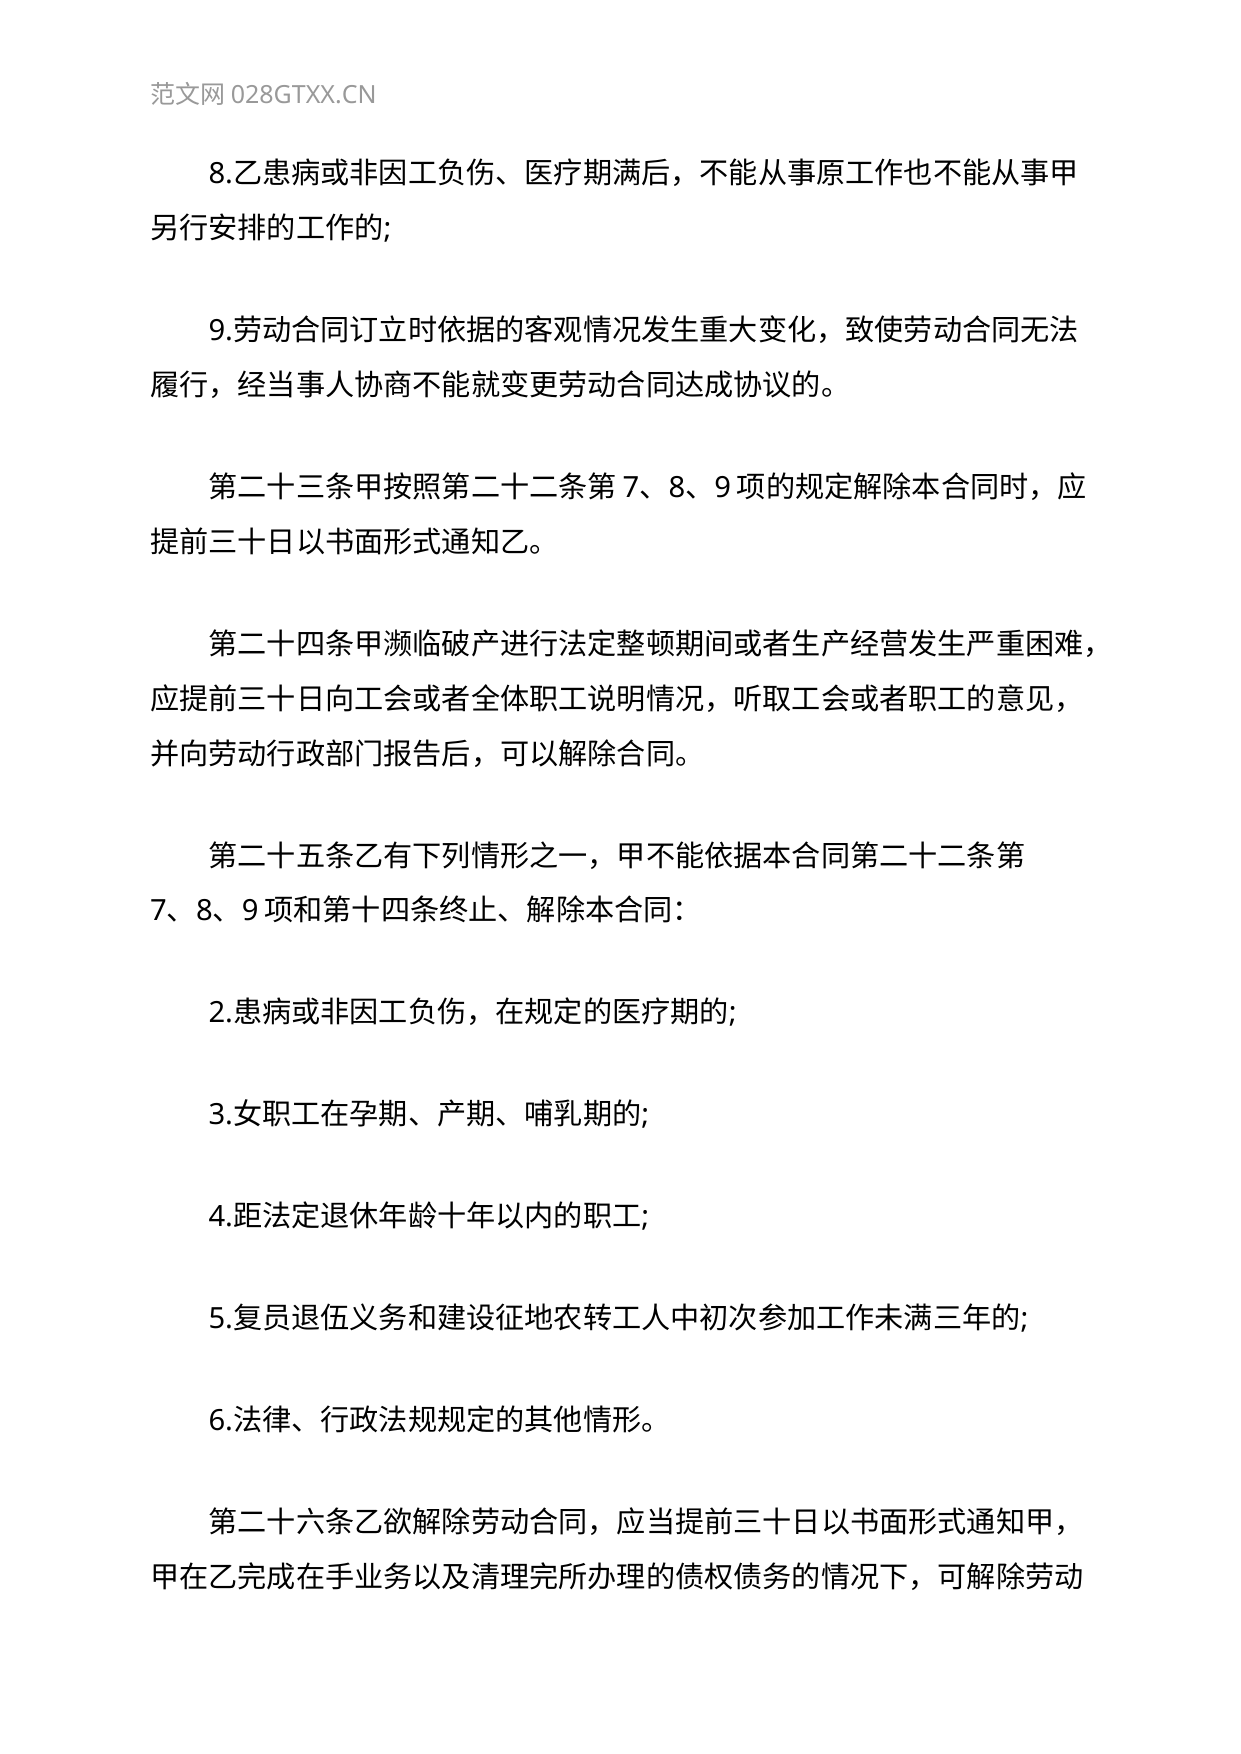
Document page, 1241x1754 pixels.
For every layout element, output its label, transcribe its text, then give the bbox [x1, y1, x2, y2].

text 5.复员退伍义务和建设征地农转工人中初次参加工作未满三年的; [150, 1295, 1090, 1337]
text 第二十三条甲按照第二十二条第7、8、9项的规定解除本合同时，应提前三十日以书面形式通知乙。 [150, 464, 1090, 561]
text 4.距法定退休年龄十年以内的职工; [150, 1193, 1090, 1235]
text 8.乙患病或非因工负伤、医疗期满后，不能从事原工作也不能从事甲另行安排的工作的; [150, 150, 1090, 247]
text 9.劳动合同订立时依据的客观情况发生重大变化，致使劳动合同无法履行，经当事人协商不能就变更劳动合同达成协议的。 [150, 307, 1090, 404]
text 3.女职工在孕期、产期、哺乳期的; [150, 1091, 1090, 1133]
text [150, 1499, 1090, 1596]
text 6.法律、行政法规规定的其他情形。 [150, 1397, 1090, 1439]
text 第二十五条乙有下列情形之一，甲不能依据本合同第二十二条第7、8、9项和第十四条终止、解除本合同： [150, 832, 1090, 929]
text 第二十四条甲濒临破产进行法定整顿期间或者生产经营发生严重困难，应提前三十日向工会或者全体职工说明情况，听取工会或者职工的意见，并向劳动行政部门报告后，可以解除合同。 [150, 621, 1090, 773]
text 2.患病或非因工负伤，在规定的医疗期的; [150, 989, 1090, 1031]
